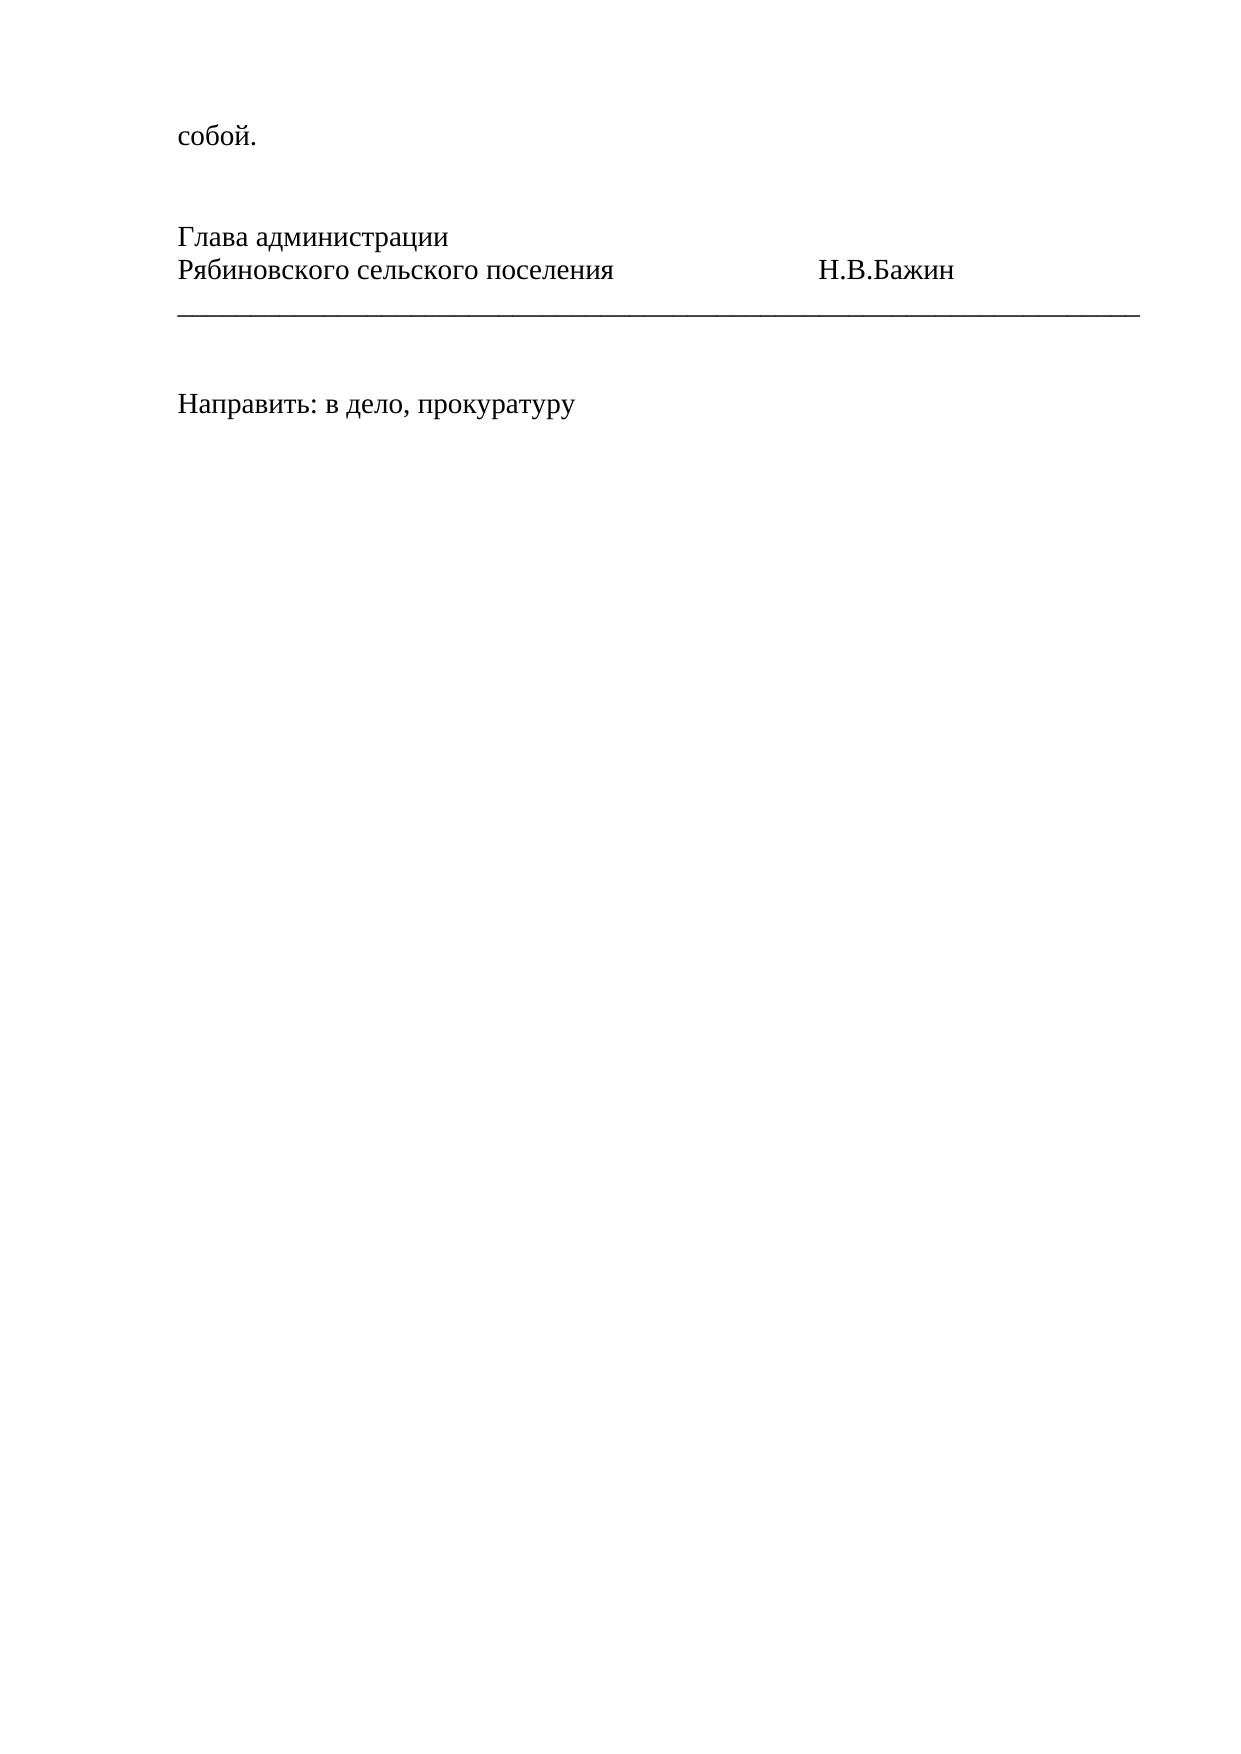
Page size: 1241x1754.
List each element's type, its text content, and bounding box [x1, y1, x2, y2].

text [177, 118, 1152, 152]
text Рябиновского сельского поселения Н.В.Бажин [177, 252, 1152, 286]
text Направить: в дело, прокуратуру [177, 386, 1152, 420]
text Глава администрации [177, 219, 1152, 252]
text __________________________________________________________________ [177, 286, 1152, 319]
